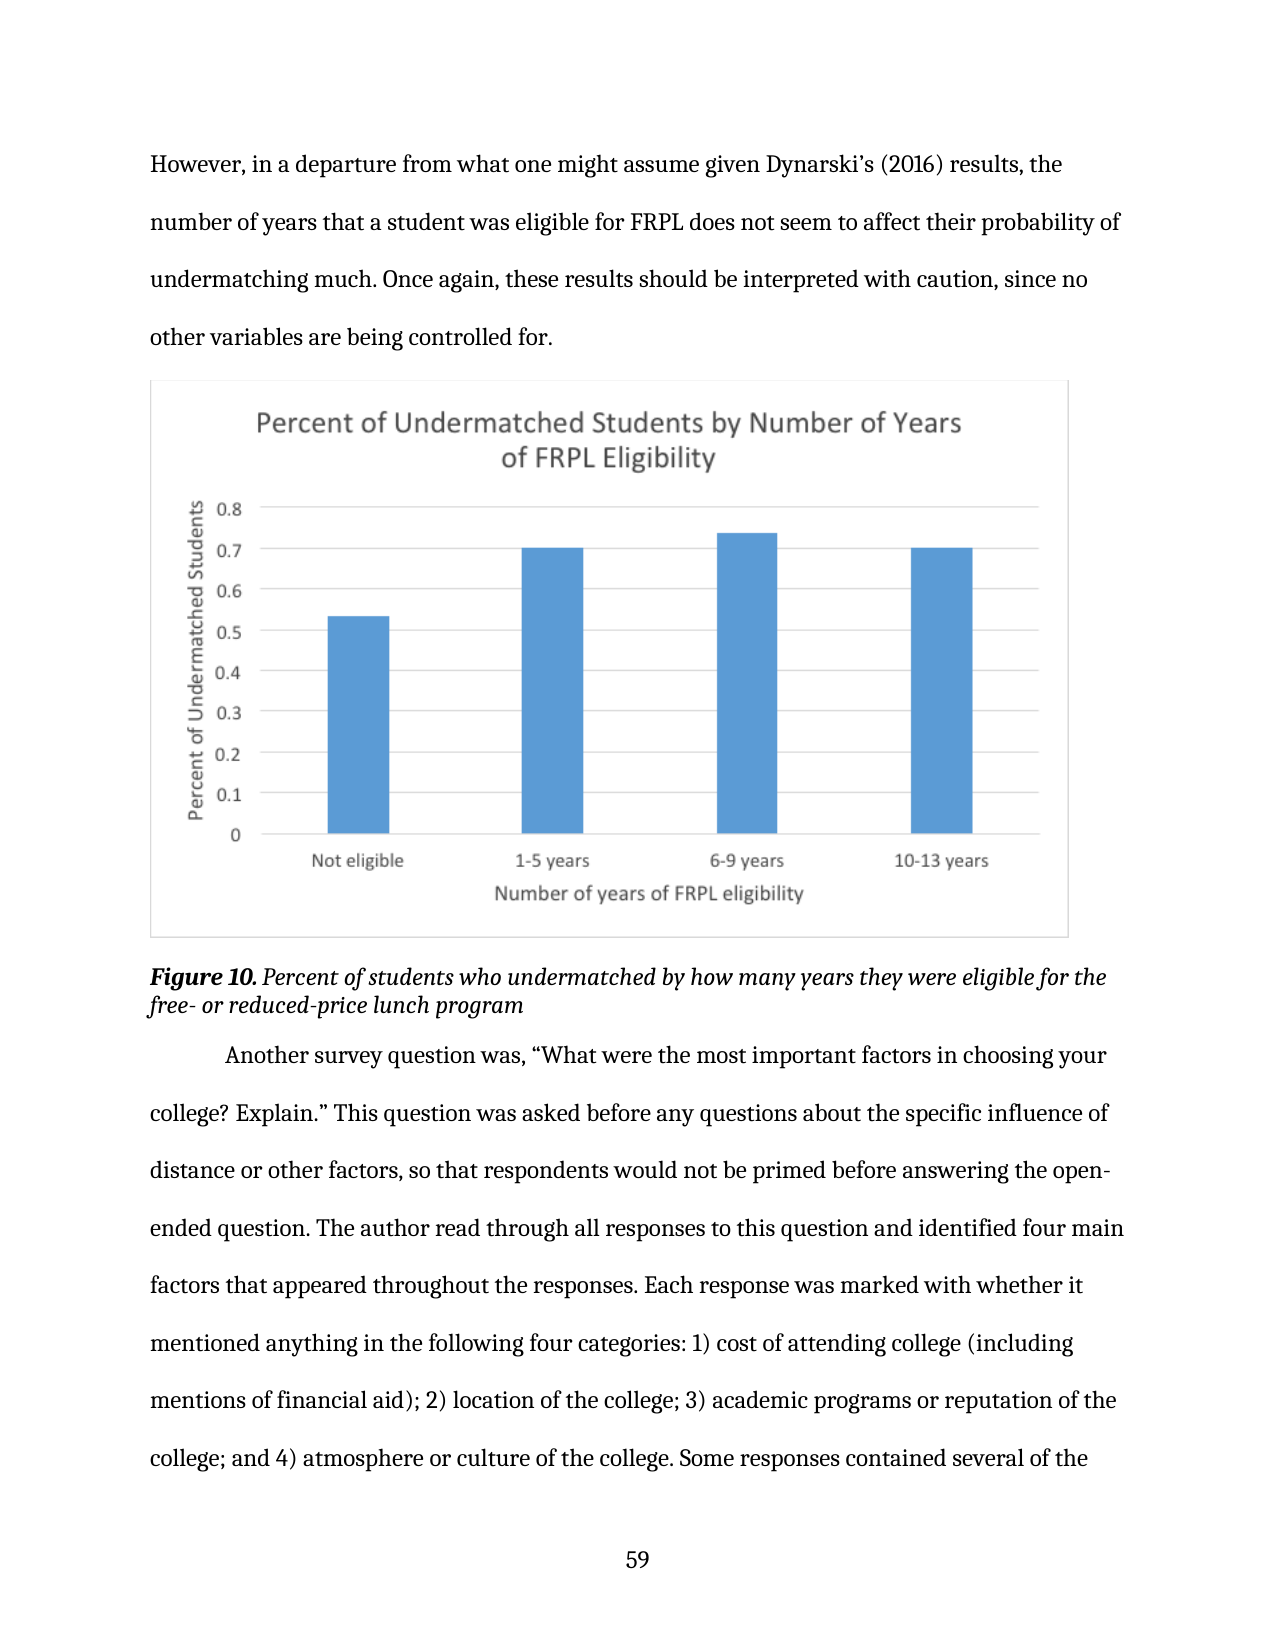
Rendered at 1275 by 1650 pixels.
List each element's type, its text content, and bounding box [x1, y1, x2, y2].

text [150, 1041, 1125, 1472]
picture [150, 380, 1069, 938]
text Figure 10. Percent of students who undermatched by how many years they were eligible for the free- or reduced-price lunch program [150, 963, 1125, 1020]
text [150, 150, 1125, 351]
